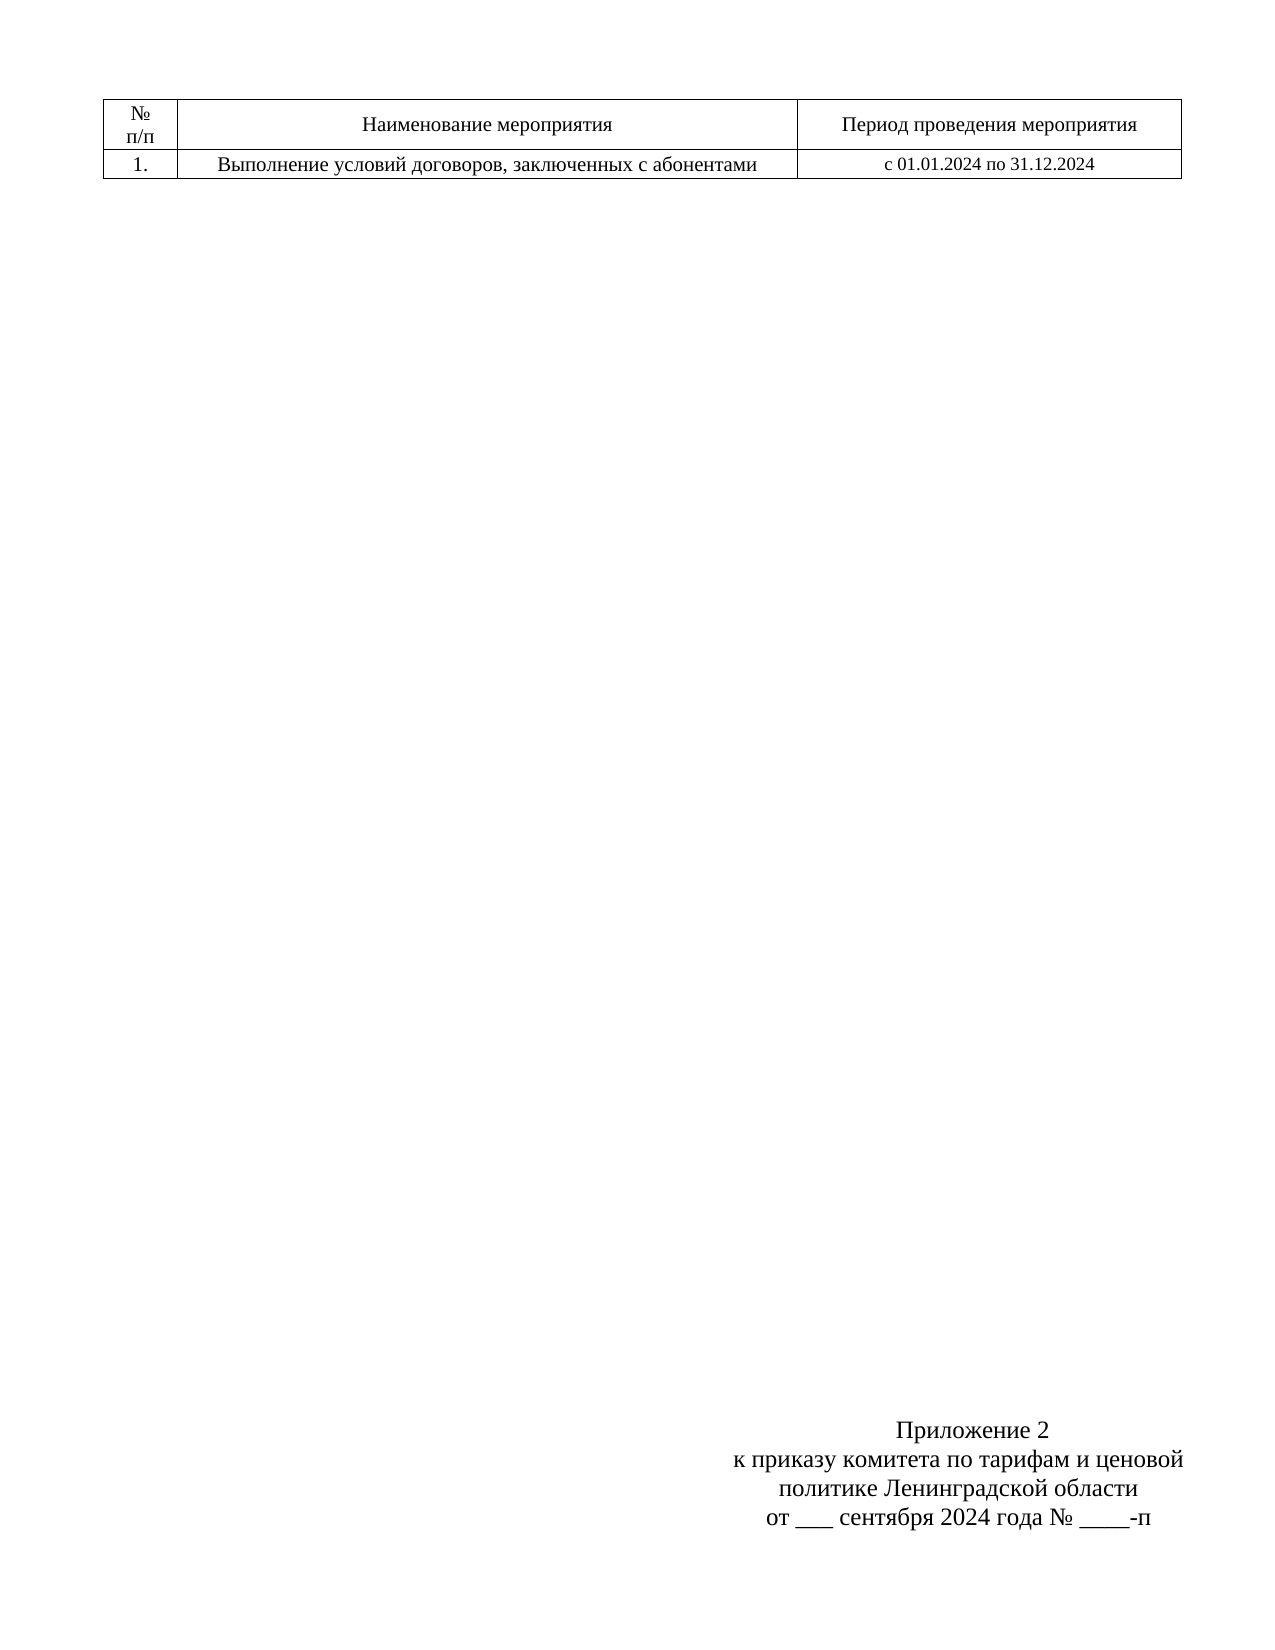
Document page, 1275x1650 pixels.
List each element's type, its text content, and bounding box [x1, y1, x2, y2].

text Приложение 2 [737, 1415, 1208, 1444]
table_header № п/п [104, 100, 177, 148]
table_cell Выполнение условий договоров, заключенных с абонентами [178, 150, 797, 178]
table_header Период проведения мероприятия [798, 100, 1181, 148]
table_header Наименование мероприятия [178, 100, 797, 148]
table_cell 1. [104, 150, 177, 178]
table_cell с 01.01.2024 по 31.12.2024 [798, 150, 1181, 178]
text от ___ сентября 2024 года № ____-п [709, 1502, 1208, 1530]
text к приказу комитета по тарифам и ценовой политике Ленинградской области [709, 1444, 1208, 1502]
